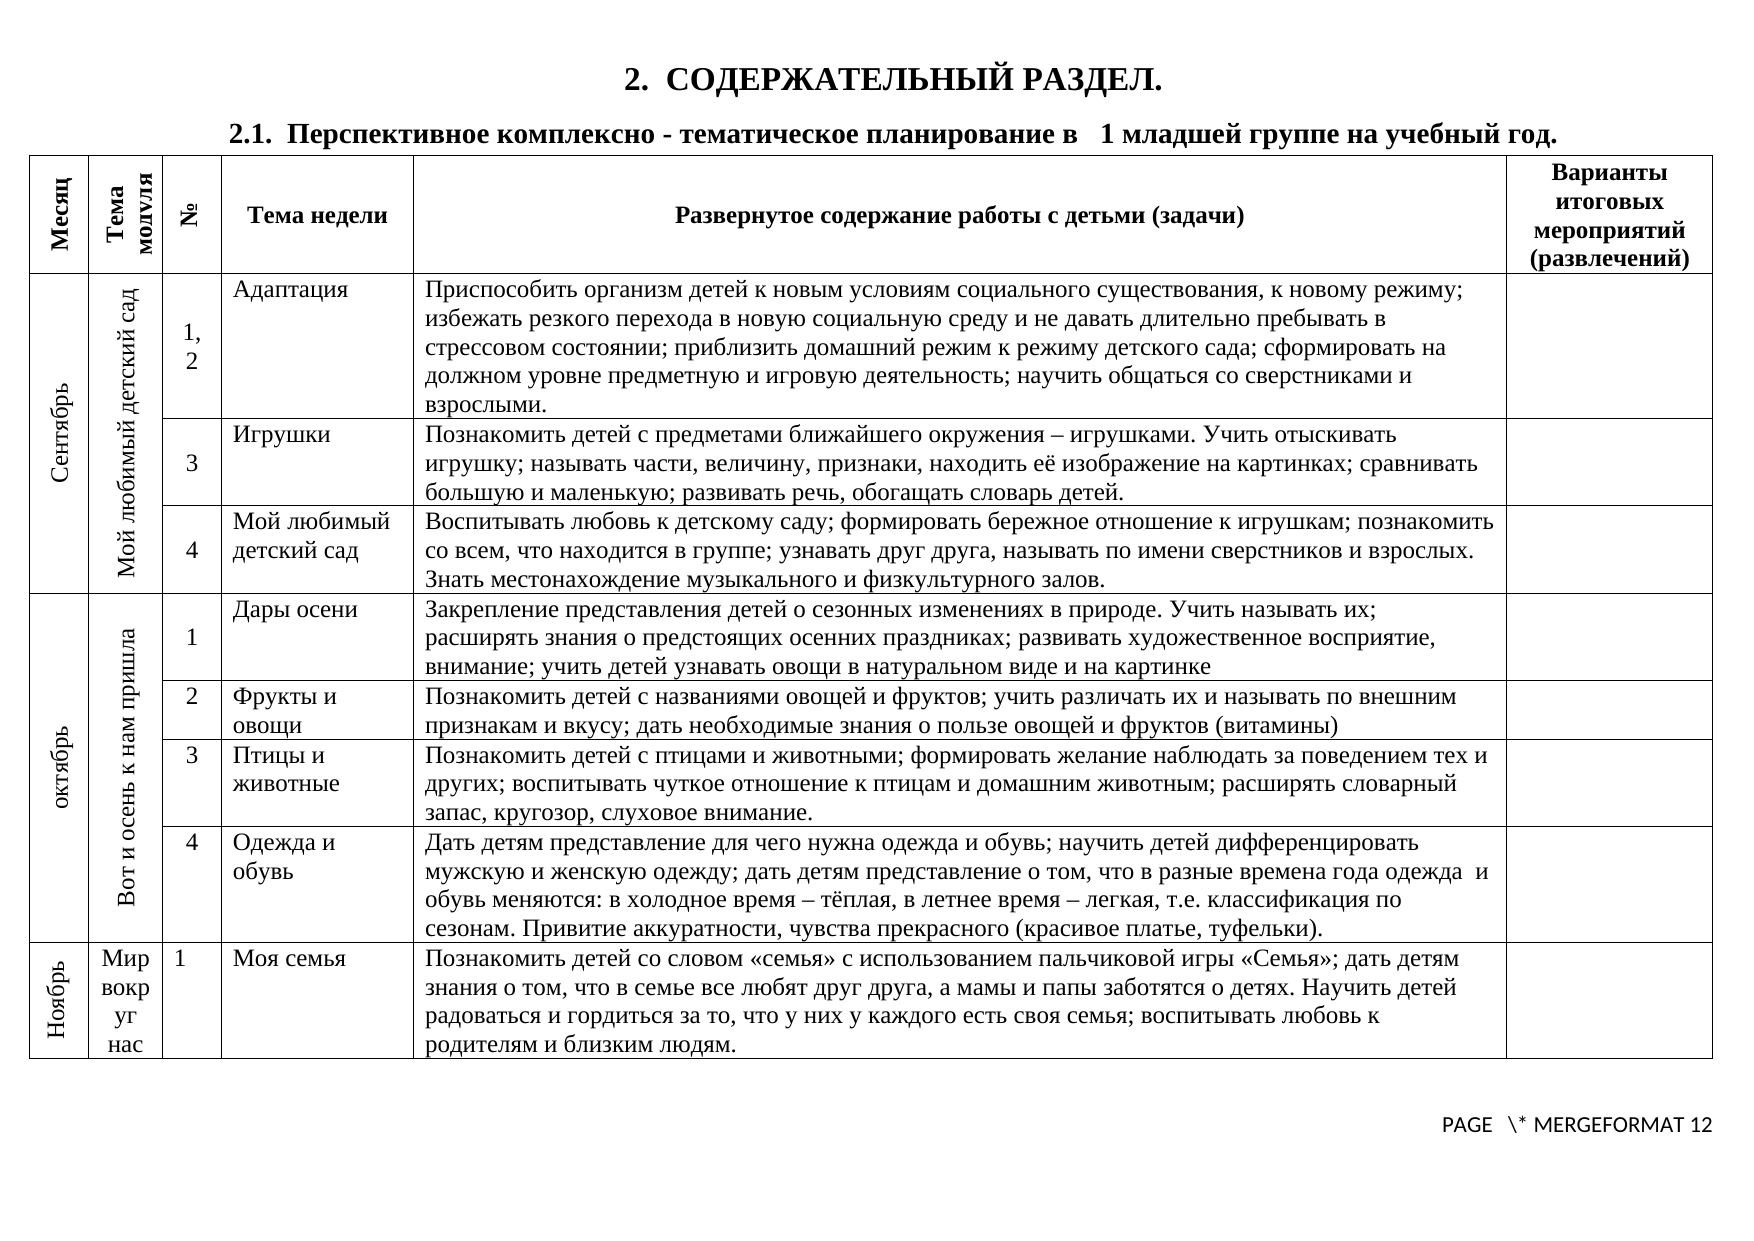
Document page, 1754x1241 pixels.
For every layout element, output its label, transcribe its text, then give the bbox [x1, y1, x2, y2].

table_cell Мой любимый детский сад [89, 274, 162, 593]
table_cell Игрушки [222, 419, 413, 505]
table_cell [1507, 681, 1712, 739]
table_cell [1507, 506, 1712, 593]
table_cell 4 [163, 827, 221, 942]
table_cell Дать детям представление для чего нужна одежда и обувь; научить детей дифференцировать мужскую и женскую одежду; дать детям представление о том, что в разные времена года одежда и обувь меняются: в холодное время – тёплая, в летнее время – легкая, т.е. классификация по сезонам. Привитие аккуратности, чувства прекрасного (красивое платье, туфельки). [414, 827, 1506, 942]
table_cell 3 [163, 740, 221, 826]
table_cell октябрь [30, 594, 88, 942]
table_cell [1507, 827, 1712, 942]
table_cell 4 [163, 506, 221, 593]
table_cell Вот и осень к нам пришла [89, 594, 162, 942]
table_cell 2 [163, 681, 221, 739]
text 2.1. Перспективное комплексно - тематическое планирование в 1 младшей группе на учебный год. [74, 117, 1713, 150]
table_cell Моя семья [222, 943, 413, 1058]
table_header Развернутое содержание работы с детьми (задачи) [414, 156, 1506, 273]
table_cell 1 [163, 943, 221, 1058]
table_cell Приспособить организм детей к новым условиям социального существования, к новому режиму; избежать резкого перехода в новую социальную среду и не давать длительно пребывать в стрессовом состоянии; приблизить домашний режим к режиму детского сада; сформировать на должном уровне предметную и игровую деятельность; научить общаться со сверстниками и взрослыми. [414, 274, 1506, 418]
table_cell Сентябрь [30, 274, 88, 593]
table_cell 1 [163, 594, 221, 680]
table_header Тема модуля [89, 156, 162, 273]
table_cell Познакомить детей со словом «семья» с использованием пальчиковой игры «Семья»; дать детям знания о том, что в семье все любят друг друга, а мамы и папы заботятся о детях. Научить детей радоваться и гордиться за то, что у них у каждого есть своя семья; воспитывать любовь к родителям и близким людям. [414, 943, 1506, 1058]
table_cell [1507, 419, 1712, 505]
text 2. СОДЕРЖАТЕЛЬНЫЙ РАЗДЕЛ. [74, 59, 1713, 97]
table_cell Птицы и животные [222, 740, 413, 826]
table_cell Фрукты и овощи [222, 681, 413, 739]
table_cell [1507, 274, 1712, 418]
table_header № недели [163, 156, 221, 273]
table_header Тема недели [222, 156, 413, 273]
table_cell Познакомить детей с предметами ближайшего окружения – игрушками. Учить отыскивать игрушку; называть части, величину, признаки, находить её изображение на картинках; сравнивать большую и маленькую; развивать речь, обогащать словарь детей. [414, 419, 1506, 505]
table_cell Познакомить детей с названиями овощей и фруктов; учить различать их и называть по внешним признакам и вкусу; дать необходимые знания о пользе овощей и фруктов (витамины) [414, 681, 1506, 739]
table_cell 1, 2 [163, 274, 221, 418]
table_cell Адаптация [222, 274, 413, 418]
table_cell Дары осени [222, 594, 413, 680]
table_cell Воспитывать любовь к детскому саду; формировать бережное отношение к игрушкам; познакомить со всем, что находится в группе; узнавать друг друга, называть по имени сверстников и взрослых. Знать местонахождение музыкального и физкультурного залов. [414, 506, 1506, 593]
table_cell Мой любимый детский сад [222, 506, 413, 593]
table_cell [1507, 943, 1712, 1058]
table_cell [1507, 594, 1712, 680]
table_cell Одежда и обувь [222, 827, 413, 942]
table_cell Познакомить детей с птицами и животными; формировать желание наблюдать за поведением тех и других; воспитывать чуткое отношение к птицам и домашним животным; расширять словарный запас, кругозор, слуховое внимание. [414, 740, 1506, 826]
table_header Варианты итоговых мероприятий (развлечений) [1507, 156, 1712, 273]
table_cell Ноябрь [30, 943, 88, 1058]
table_header Месяц [30, 156, 88, 273]
table_cell Мир вокруг нас [89, 943, 162, 1058]
table_cell Закрепление представления детей о сезонных изменениях в природе. Учить называть их; расширять знания о предстоящих осенних праздниках; развивать художественное восприятие, внимание; учить детей узнавать овощи в натуральном виде и на картинке [414, 594, 1506, 680]
table_cell [1507, 740, 1712, 826]
table_cell 3 [163, 419, 221, 505]
